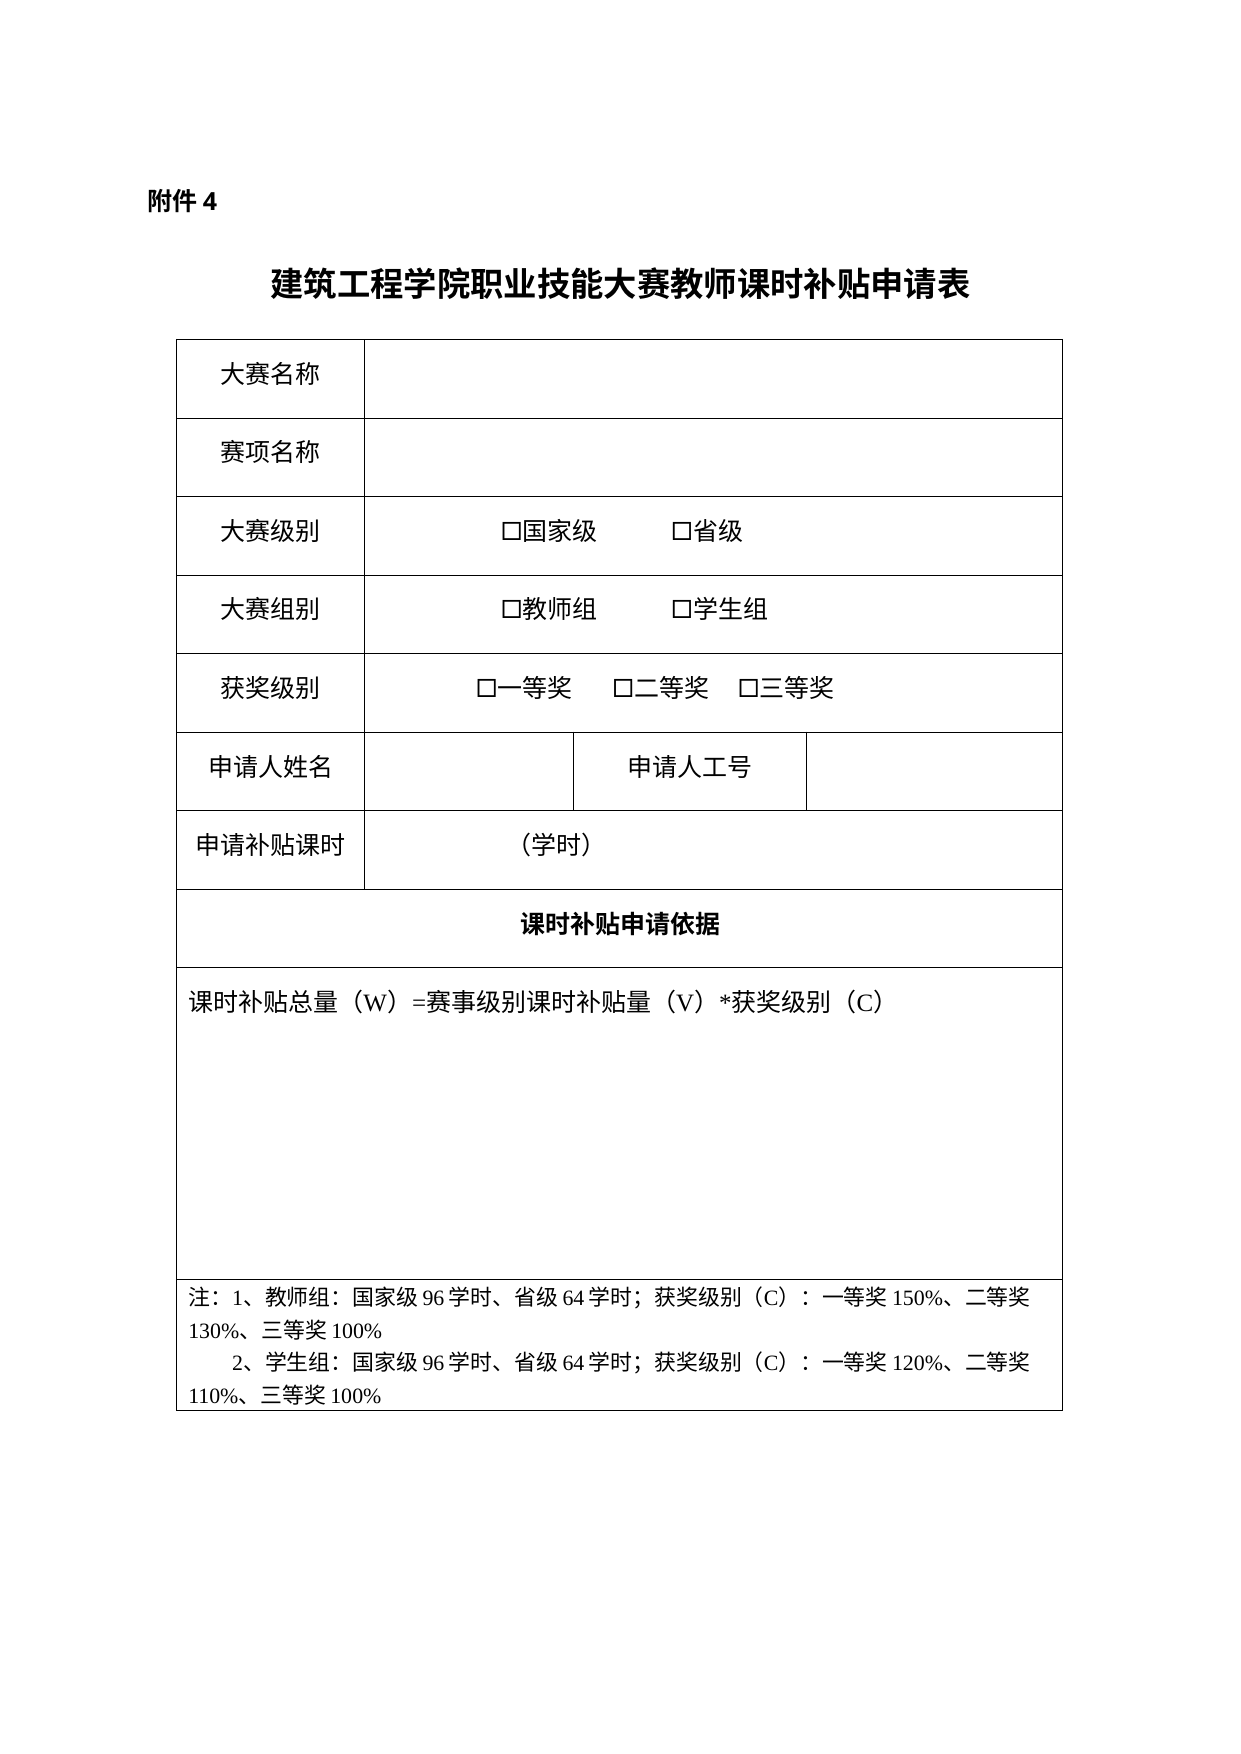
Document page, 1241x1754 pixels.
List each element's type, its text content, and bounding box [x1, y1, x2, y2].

table_header 大赛名称 [177, 340, 364, 417]
table_cell [365, 733, 573, 810]
table_cell 国家级 省级 [365, 497, 1062, 574]
table_cell 申请人姓名 [177, 733, 364, 810]
table_cell 大赛组别 [177, 576, 364, 653]
table_cell 教师组 学生组 [365, 576, 1062, 653]
table_cell 课时补贴申请依据 [177, 890, 1062, 967]
table_cell [807, 733, 1062, 810]
table_cell 大赛级别 [177, 497, 364, 574]
table_cell 课时补贴总量（W）=赛事级别课时补贴量（V）*获奖级别（C） [177, 968, 1062, 1279]
table_header [365, 340, 1062, 417]
table_cell 注：1、教师组：国家级96学时、省级64学时；获奖级别（C）：一等奖150%、二等奖130%、三等奖100% 2、学生组：国家级96学时、省级64学时；获奖级别（C）：一等奖120%、二等奖110%、三等奖100% [177, 1280, 1062, 1410]
table_cell 一等奖 二等奖 三等奖 [365, 654, 1062, 732]
table_cell 赛项名称 [177, 419, 364, 496]
table_cell [365, 419, 1062, 496]
table_cell 申请人工号 [574, 733, 806, 810]
text 附件4 [148, 167, 1093, 232]
table_cell 申请补贴课时 [177, 811, 364, 889]
table_cell 获奖级别 [177, 654, 364, 732]
table_cell （学时） [365, 811, 1062, 889]
text 建筑工程学院职业技能大赛教师课时补贴申请表 [148, 250, 1093, 315]
